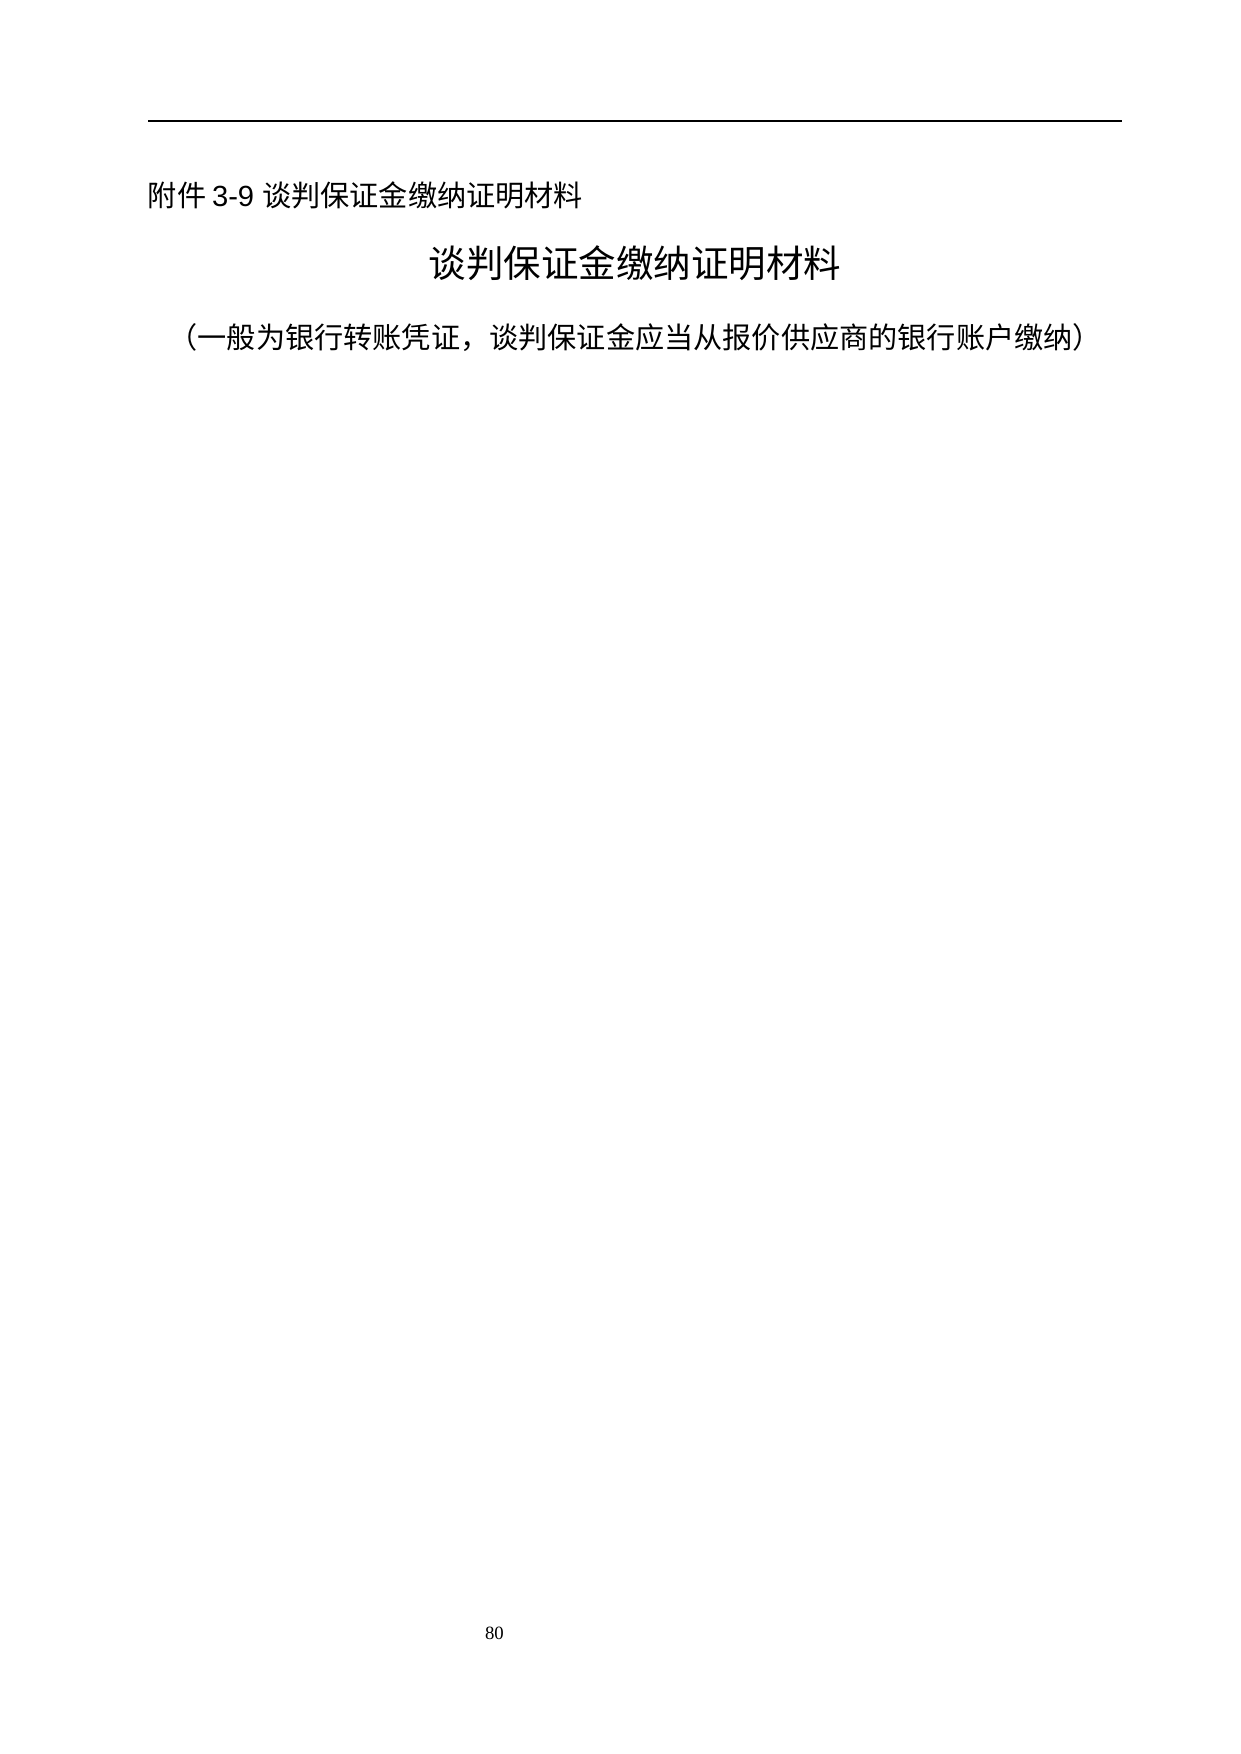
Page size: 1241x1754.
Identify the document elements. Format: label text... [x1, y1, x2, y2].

text 谈判保证金缴纳证明材料 [148, 231, 1122, 289]
subtitle 附件3-9 谈判保证金缴纳证明材料 [148, 160, 1122, 218]
text （一般为银行转账凭证，谈判保证金应当从报价供应商的银行账户缴纳） [148, 314, 1122, 357]
